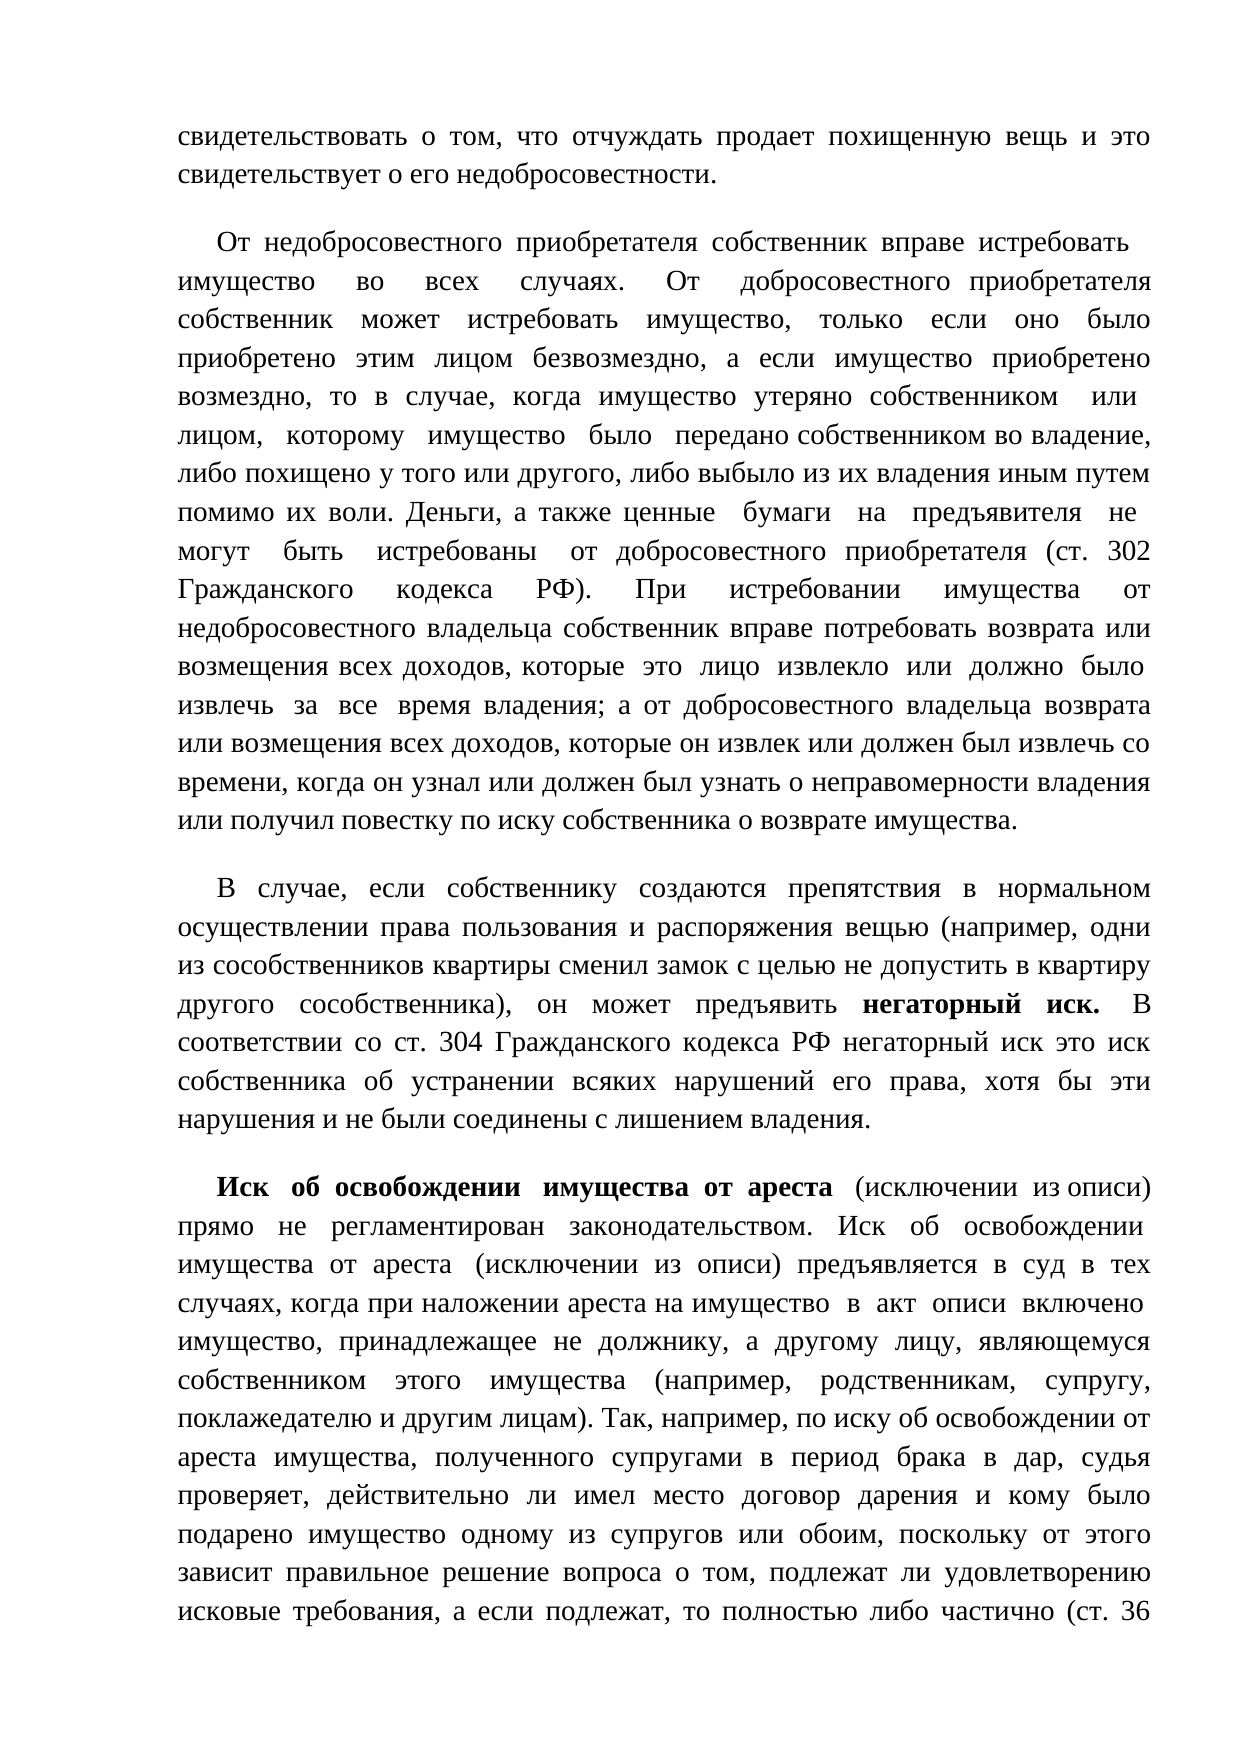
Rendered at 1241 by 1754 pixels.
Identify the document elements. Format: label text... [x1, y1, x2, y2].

text От недобросовестного приобретателя собственник вправе истребовать имущество во всех случаях. От добросовестного приобретателя собственник может истребовать имущество, только если оно было приобретено этим лицом безвозмездно, а если имущество приобретено возмездно, то в случае, когда имущество утеряно собственником или лицом, которому имущество было передано собственником во владение, либо похищено у того или другого, либо выбыло из их владения иным путем помимо их воли. Деньги, а также ценные бумаги на предъявителя не могут быть истребованы от добросовестного приобретателя (ст. 302 Гражданского кодекса РФ). При истребовании имущества от недобросовестного владельца собственник вправе потребовать возврата или возмещения всех доходов, которые это лицо извлекло или должно было извлечь за все время владения; а от добросовестного владельца возврата или возмещения всех доходов, которые он извлек или должен был извлечь со времени, когда он узнал или должен был узнать о неправомерности владения или получил повестку по иску собственника о возврате имущества. [177, 224, 1152, 836]
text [177, 118, 1152, 190]
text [177, 1169, 1152, 1627]
text В случае, если собственнику создаются препятствия в нормальном осуществлении права пользования и распоряжения вещью (например, одни из сособственников квартиры сменил замок с целью не допустить в квартиру другого сособственника), он может предъявить негаторный иск. В соответствии со ст. 304 Гражданского кодекса РФ негаторный иск это иск собственника об устранении всяких нарушений его права, хотя бы эти нарушения и не были соединены с лишением владения. [177, 870, 1152, 1135]
